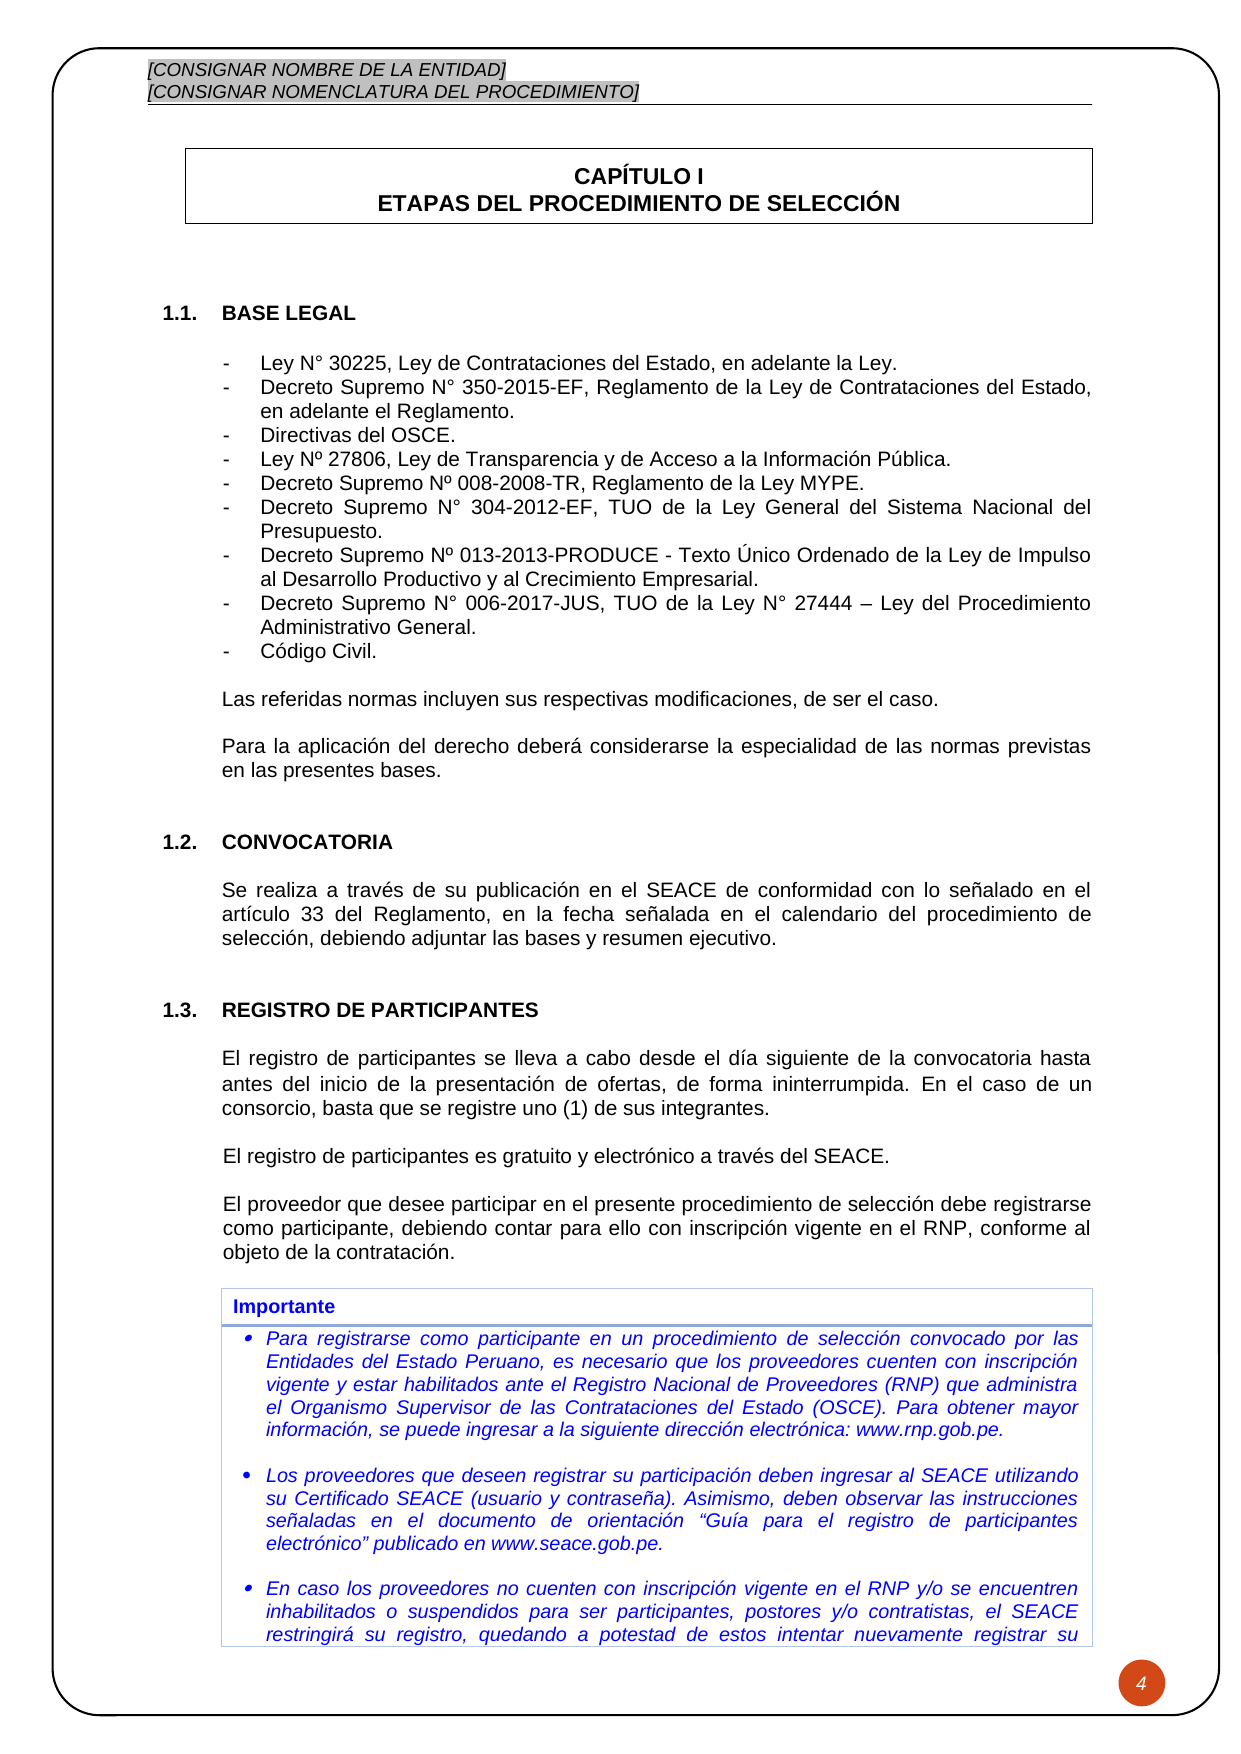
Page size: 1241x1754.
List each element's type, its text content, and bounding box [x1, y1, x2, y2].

list CONVOCATORIA [162, 830, 1092, 854]
text Para la aplicación del derecho deberá considerarse la especialidad de las normas previstas en las presentes bases. [222, 734, 1092, 782]
list Ley N° 30225, Ley de Contrataciones del Estado, en adelante la Ley. [223, 351, 1092, 375]
text Se realiza a través de su publicación en el SEACE de conformidad con lo señalado en el artículo 33 del Reglamento, en la fecha señalada en el calendario del procedimiento de selección, debiendo adjuntar las bases y resumen ejecutivo. [222, 878, 1092, 950]
list El registro de participantes es gratuito y electrónico a través del SEACE. [223, 1144, 1092, 1168]
list El proveedor que desee participar en el presente procedimiento de selección debe registrarse como participante, debiendo contar para ello con inscripción vigente en el RNP, conforme al objeto de la contratación. [223, 1192, 1092, 1264]
table_header Importante [222, 1289, 1092, 1324]
list Decreto Supremo Nº 008-2008-TR, Reglamento de la Ley MYPE. [223, 471, 1092, 495]
list BASE LEGAL [162, 301, 1092, 325]
list Decreto Supremo N° 304-2012-EF, TUO de la Ley General del Sistema Nacional del Presupuesto. [223, 495, 1092, 543]
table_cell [222, 1327, 1092, 1646]
list Decreto Supremo N° 350-2015-EF, Reglamento de la Ley de Contrataciones del Estado, en adelante el Reglamento. [223, 375, 1092, 423]
list Decreto Supremo Nº 013-2013-PRODUCE - Texto Único Ordenado de la Ley de Impulso al Desarrollo Productivo y al Crecimiento Empresarial. [223, 543, 1092, 591]
list Código Civil. [223, 638, 1092, 662]
list Directivas del OSCE. [223, 423, 1092, 447]
list Ley Nº 27806, Ley de Transparencia y de Acceso a la Información Pública. [223, 447, 1092, 471]
text Las referidas normas incluyen sus respectivas modificaciones, de ser el caso. [222, 686, 1092, 710]
list REGISTRO DE PARTICIPANTES [162, 998, 1092, 1022]
list Decreto Supremo N° 006-2017-JUS, TUO de la Ley N° 27444 – Ley del Procedimiento Administrativo General. [223, 591, 1092, 638]
text El registro de participantes se lleva a cabo desde el día siguiente de la convocatoria hasta antes del inicio de la presentación de ofertas, de forma ininterrumpida. En el caso de un consorcio, basta que se registre uno (1) de sus integrantes. [222, 1046, 1092, 1120]
table_header CAPÍTULO I ETAPAS DEL PROCEDIMIENTO DE SELECCIÓN [186, 149, 1092, 223]
